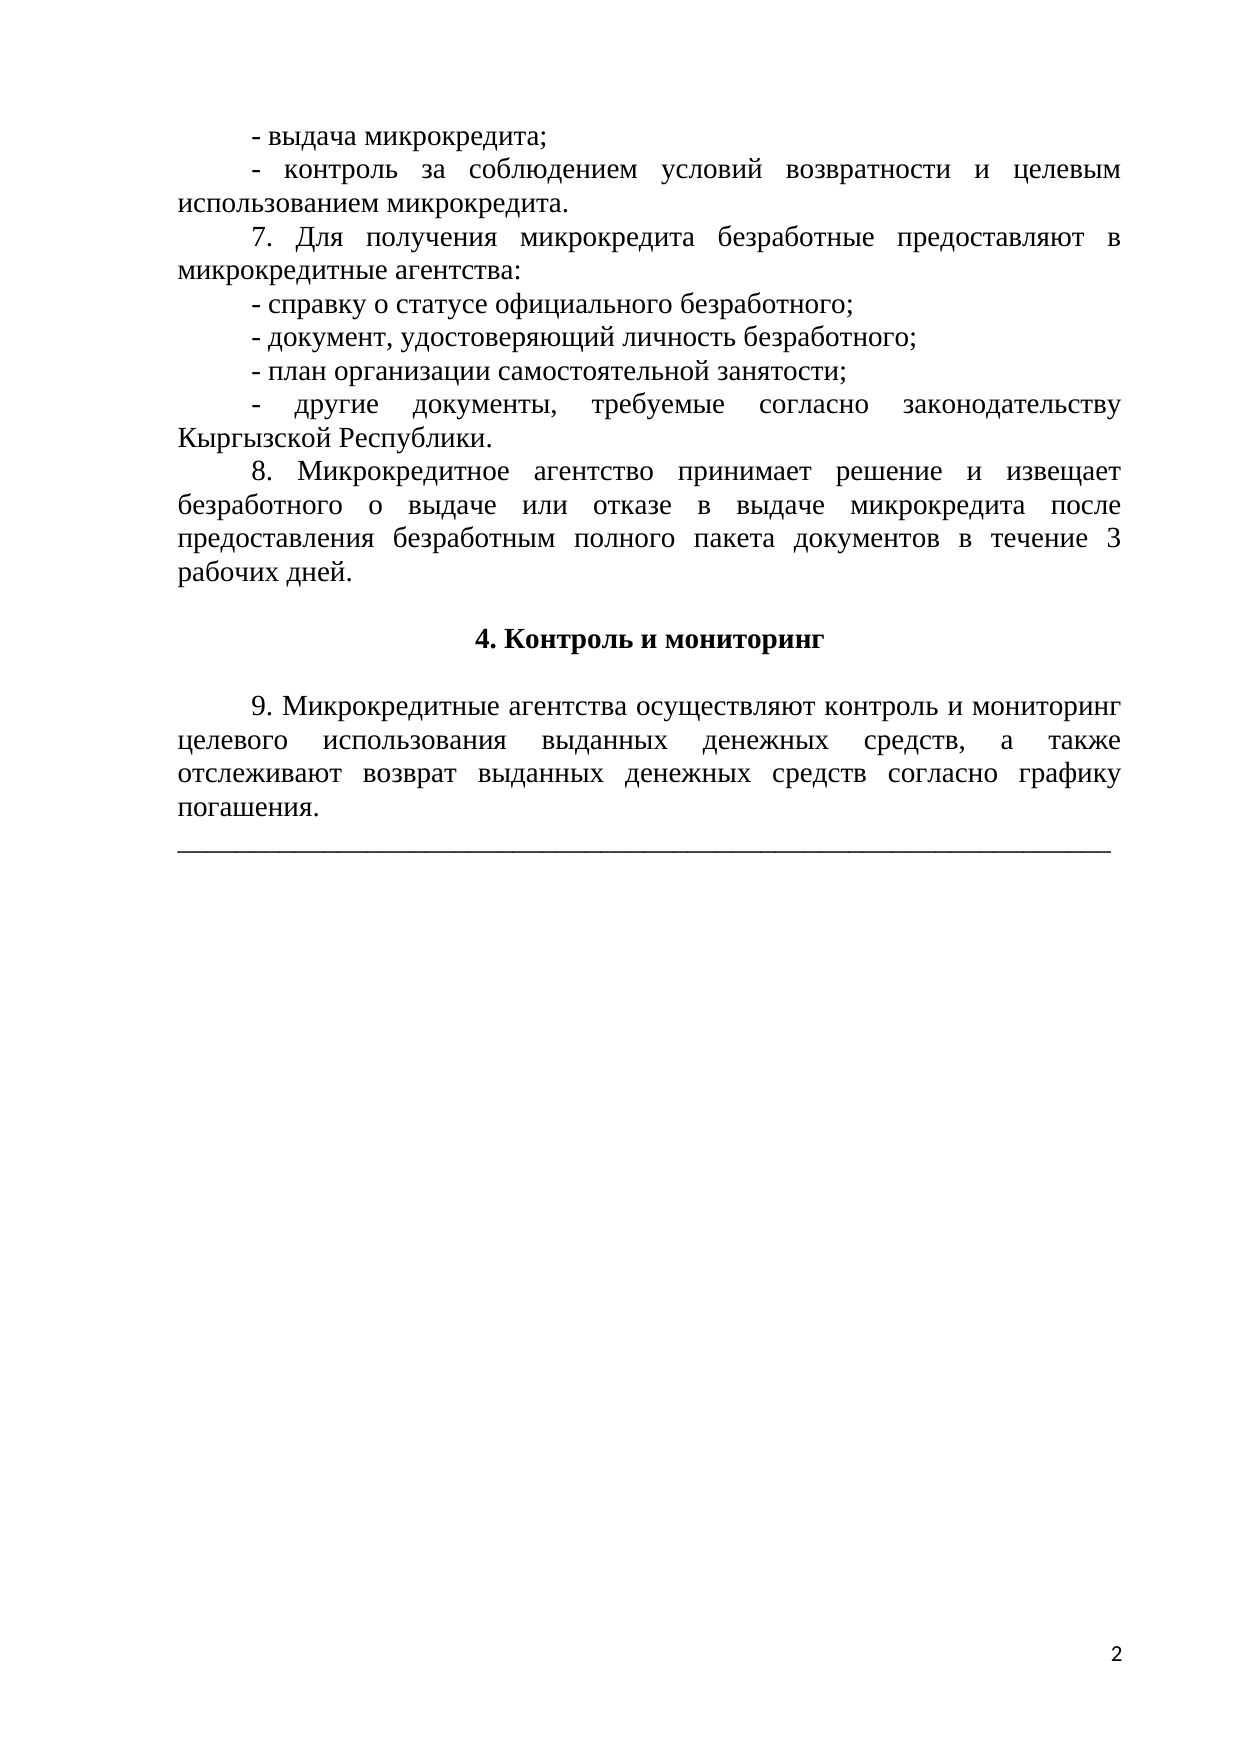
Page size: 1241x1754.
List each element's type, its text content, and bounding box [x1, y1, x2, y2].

text 9. Микрокредитные агентства осуществляют контроль и мониторинг целевого использования выданных денежных средств, а также отслеживают возврат выданных денежных средств согласно графику погашения. [177, 688, 1122, 822]
text - документ, удостоверяющий личность безработного; [177, 319, 1122, 353]
text 7. Для получения микрокредита безработные предоставляют в микрокредитные агентства: [177, 219, 1122, 286]
text - справку о статусе официального безработного; [177, 286, 1122, 319]
text 4. Контроль и мониторинг [177, 621, 1122, 655]
text - план организации самостоятельной занятости; [177, 353, 1122, 386]
text - выдача микрокредита; [177, 118, 1122, 152]
text - контроль за соблюдением условий возвратности и целевым использованием микрокредита. [177, 152, 1122, 219]
text - другие документы, требуемые согласно законодательству Кыргызской Республики. [177, 386, 1122, 453]
text 8. Микрокредитное агентство принимает решение и извещает безработного о выдаче или отказе в выдаче микрокредита после предоставления безработным полного пакета документов в течение 3 рабочих дней. [177, 453, 1122, 588]
text ________________________________________________________________ [177, 822, 1122, 856]
